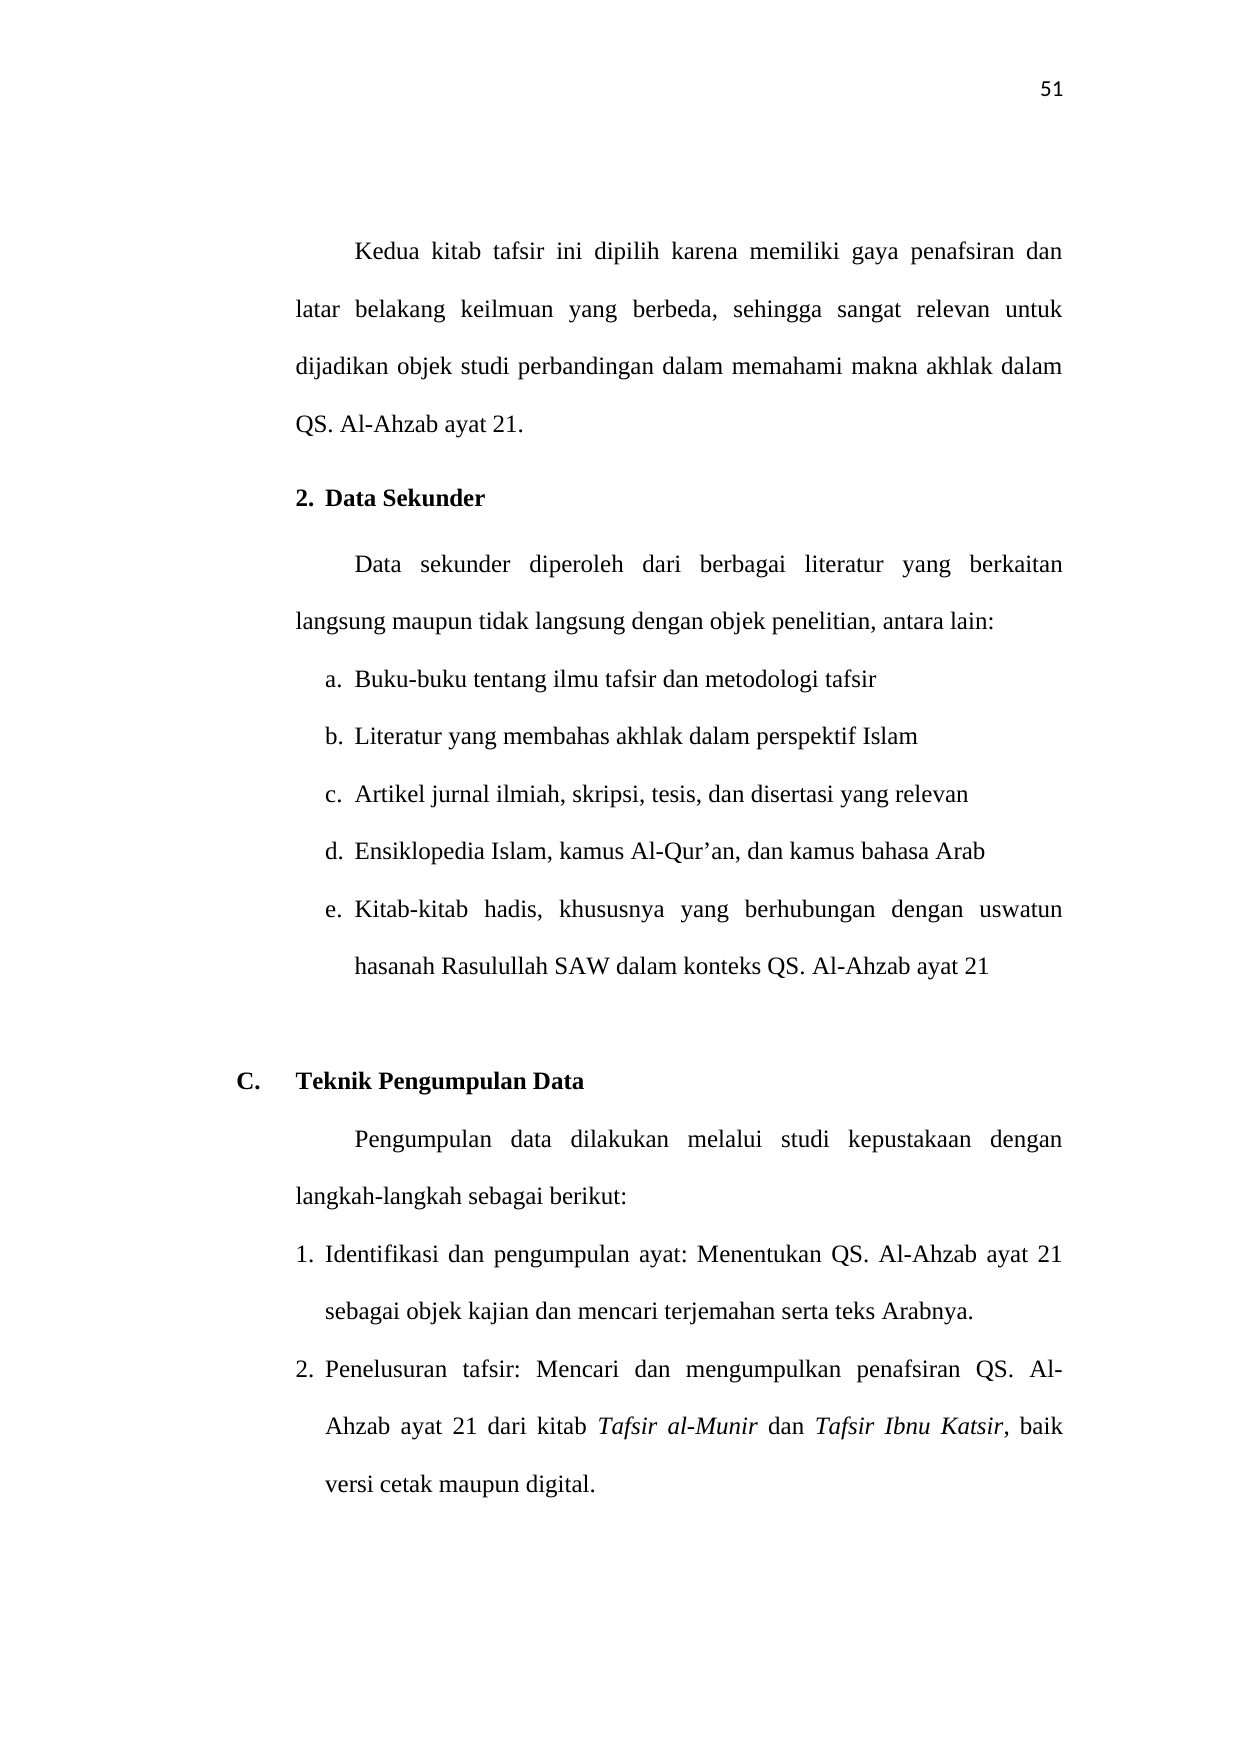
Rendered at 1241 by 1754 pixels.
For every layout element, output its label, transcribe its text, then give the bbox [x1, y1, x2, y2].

text Kedua kitab tafsir ini dipilih karena memiliki gaya penafsiran dan latar belakang keilmuan yang berbeda, sehingga sangat relevan untuk dijadikan objek studi perbandingan dalam memahami makna akhlak dalam QS. Al-Ahzab ayat 21. [295, 236, 1063, 437]
list Ensiklopedia Islam, kamus Al-Qur’an, dan kamus bahasa Arab [325, 836, 1063, 865]
text Data sekunder diperoleh dari berbagai literatur yang berkaitan langsung maupun tidak langsung dengan objek penelitian, antara lain: [295, 549, 1063, 635]
subtitle Teknik Pengumpulan Data [236, 1066, 1063, 1095]
list Literatur yang membahas akhlak dalam perspektif Islam [325, 721, 1063, 750]
list Kitab-kitab hadis, khususnya yang berhubungan dengan uswatun hasanah Rasulullah SAW dalam konteks QS. Al-Ahzab ayat 21 [325, 894, 1063, 980]
text Pengumpulan data dilakukan melalui studi kepustakaan dengan langkah-langkah sebagai berikut: [295, 1124, 1063, 1210]
list Buku-buku tentang ilmu tafsir dan metodologi tafsir [325, 664, 1063, 692]
list Artikel jurnal ilmiah, skripsi, tesis, dan disertasi yang relevan [325, 779, 1063, 807]
list Penelusuran tafsir: Mencari dan mengumpulkan penafsiran QS. Al-Ahzab ayat 21 dari kitab Tafsir al-Munir dan Tafsir Ibnu Katsir, baik versi cetak maupun digital. [295, 1354, 1063, 1497]
list Identifikasi dan pengumpulan ayat: Menentukan QS. Al-Ahzab ayat 21 sebagai objek kajian dan mencari terjemahan serta teks Arabnya. [295, 1239, 1063, 1325]
subtitle Data Sekunder [295, 483, 1063, 512]
